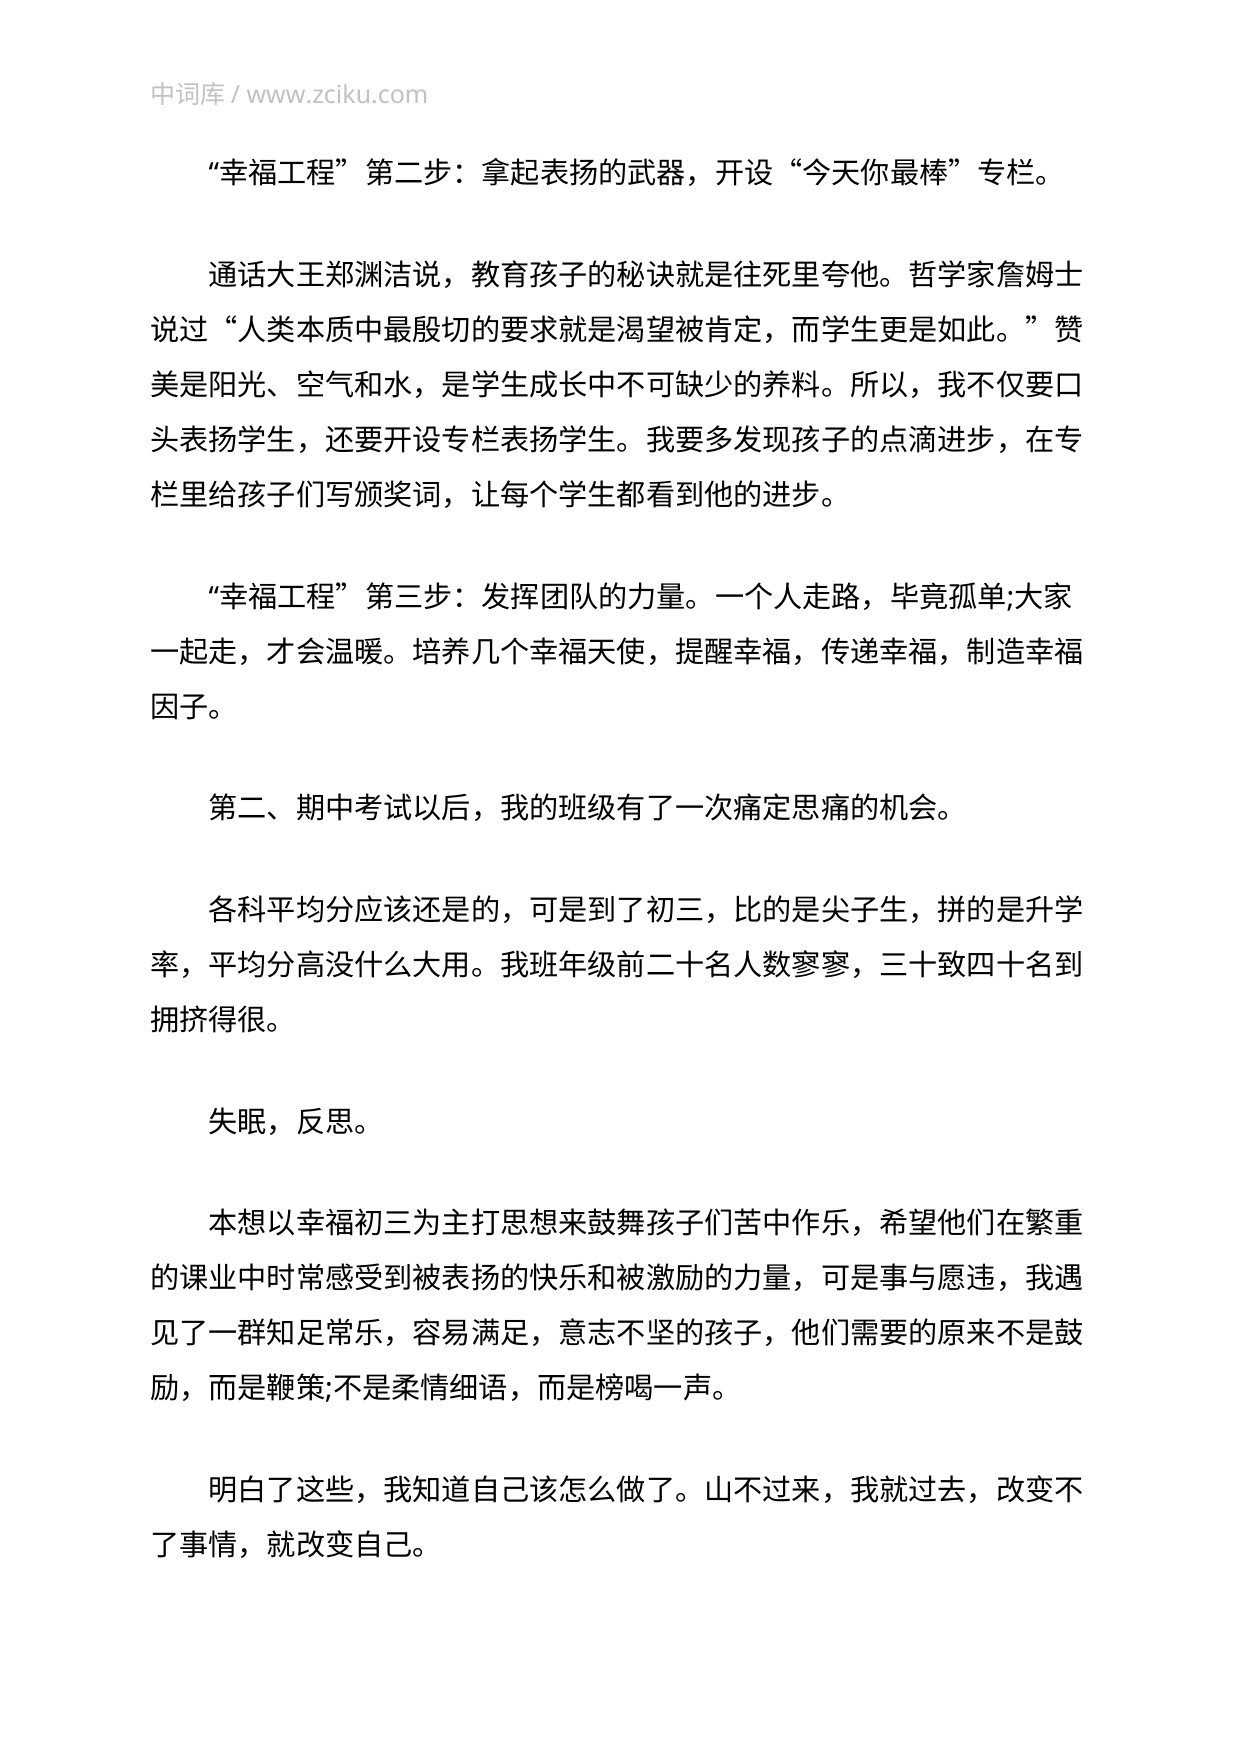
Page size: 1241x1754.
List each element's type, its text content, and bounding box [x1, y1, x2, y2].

text 明白了这些，我知道自己该怎么做了。山不过来，我就过去，改变不了事情，就改变自己。 [150, 1467, 1090, 1564]
text 通话大王郑渊洁说，教育孩子的秘诀就是往死里夸他。哲学家詹姆士说过“人类本质中最殷切的要求就是渴望被肯定，而学生更是如此。”赞美是阳光、空气和水，是学生成长中不可缺少的养料。所以，我不仅要口头表扬学生，还要开设专栏表扬学生。我要多发现孩子的点滴进步，在专栏里给孩子们写颁奖词，让每个学生都看到他的进步。 [150, 252, 1090, 514]
text 各科平均分应该还是的，可是到了初三，比的是尖子生，拼的是升学率，平均分高没什么大用。我班年级前二十名人数寥寥，三十致四十名到拥挤得很。 [150, 887, 1090, 1039]
text 第二、期中考试以后，我的班级有了一次痛定思痛的机会。 [150, 785, 1090, 827]
text 本想以幸福初三为主打思想来鼓舞孩子们苦中作乐，希望他们在繁重的课业中时常感受到被表扬的快乐和被激励的力量，可是事与愿违，我遇见了一群知足常乐，容易满足，意志不坚的孩子，他们需要的原来不是鼓励，而是鞭策;不是柔情细语，而是榜喝一声。 [150, 1200, 1090, 1407]
text “幸福工程”第三步：发挥团队的力量。一个人走路，毕竟孤单;大家一起走，才会温暖。培养几个幸福天使，提醒幸福，传递幸福，制造幸福因子。 [150, 573, 1090, 726]
text 失眠，反思。 [150, 1098, 1090, 1141]
text “幸福工程”第二步：拿起表扬的武器，开设“今天你最棒”专栏。 [150, 150, 1090, 192]
